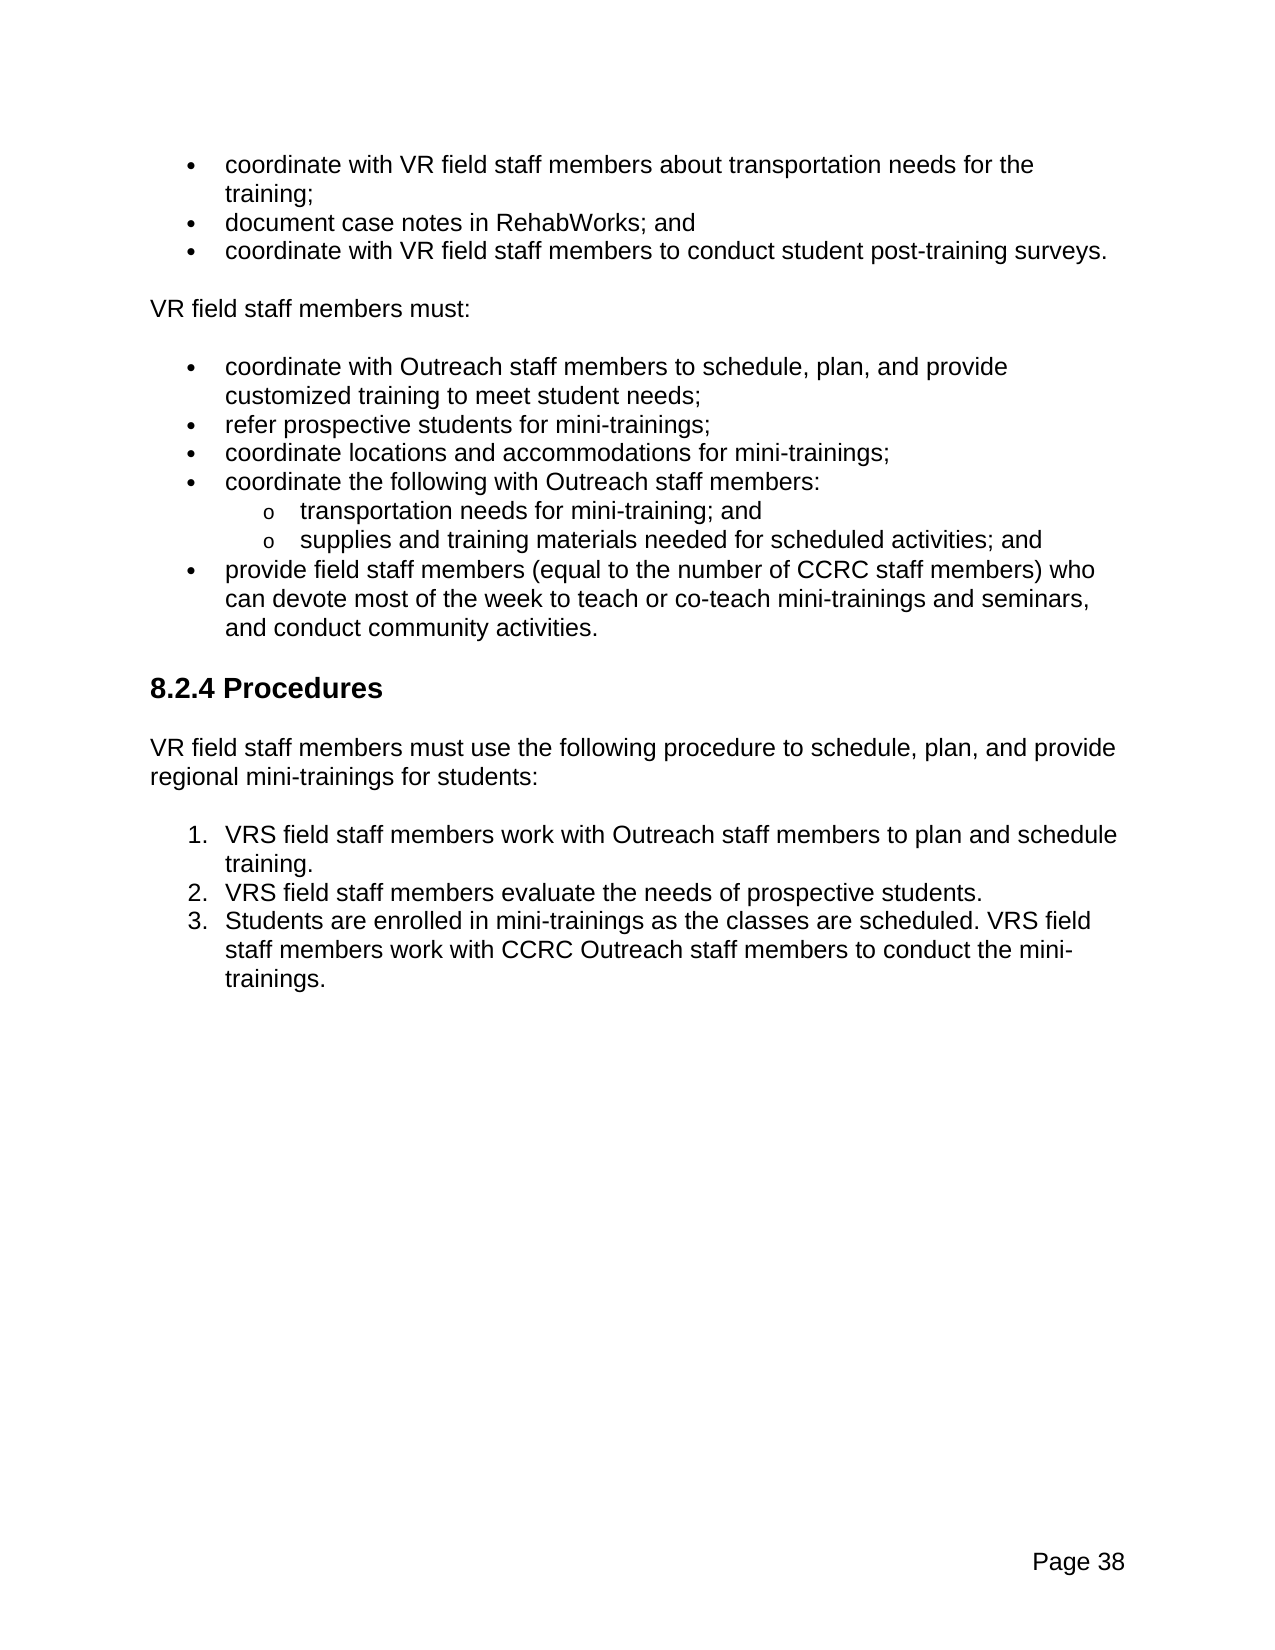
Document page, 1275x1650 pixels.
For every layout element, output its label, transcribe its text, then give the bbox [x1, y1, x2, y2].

list coordinate locations and accommodations for mini-trainings; [187, 438, 1125, 467]
list document case notes in RehabWorks; and [187, 207, 1125, 236]
list refer prospective students for mini-trainings; [187, 409, 1125, 438]
text VR field staff members must use the following procedure to schedule, plan, and provide regional mini-trainings for students: [150, 733, 1125, 791]
list supplies and training materials needed for scheduled activities; and [262, 526, 1125, 555]
list provide field staff members (equal to the number of CCRC staff members) who can devote most of the week to teach or co-teach mini-trainings and seminars, and conduct community activities. [187, 555, 1125, 641]
list transportation needs for mini-training; and [262, 496, 1125, 526]
subtitle 8.2.4 Procedures [150, 671, 1125, 704]
list coordinate with Outreach staff members to schedule, plan, and provide customized training to meet student needs; [187, 352, 1125, 409]
list VRS field staff members work with Outreach staff members to plan and schedule training. [187, 820, 1125, 877]
list coordinate with VR field staff members about transportation needs for the training; [187, 150, 1125, 207]
list Students are enrolled in mini-trainings as the classes are scheduled. VRS field staff members work with CCRC Outreach staff members to conduct the mini-trainings. [187, 906, 1125, 992]
text VR field staff members must: [150, 294, 1125, 323]
list coordinate with VR field staff members to conduct student post-training surveys. [187, 236, 1125, 265]
list VRS field staff members evaluate the needs of prospective students. [187, 877, 1125, 906]
list coordinate the following with Outreach staff members: [187, 467, 1125, 496]
